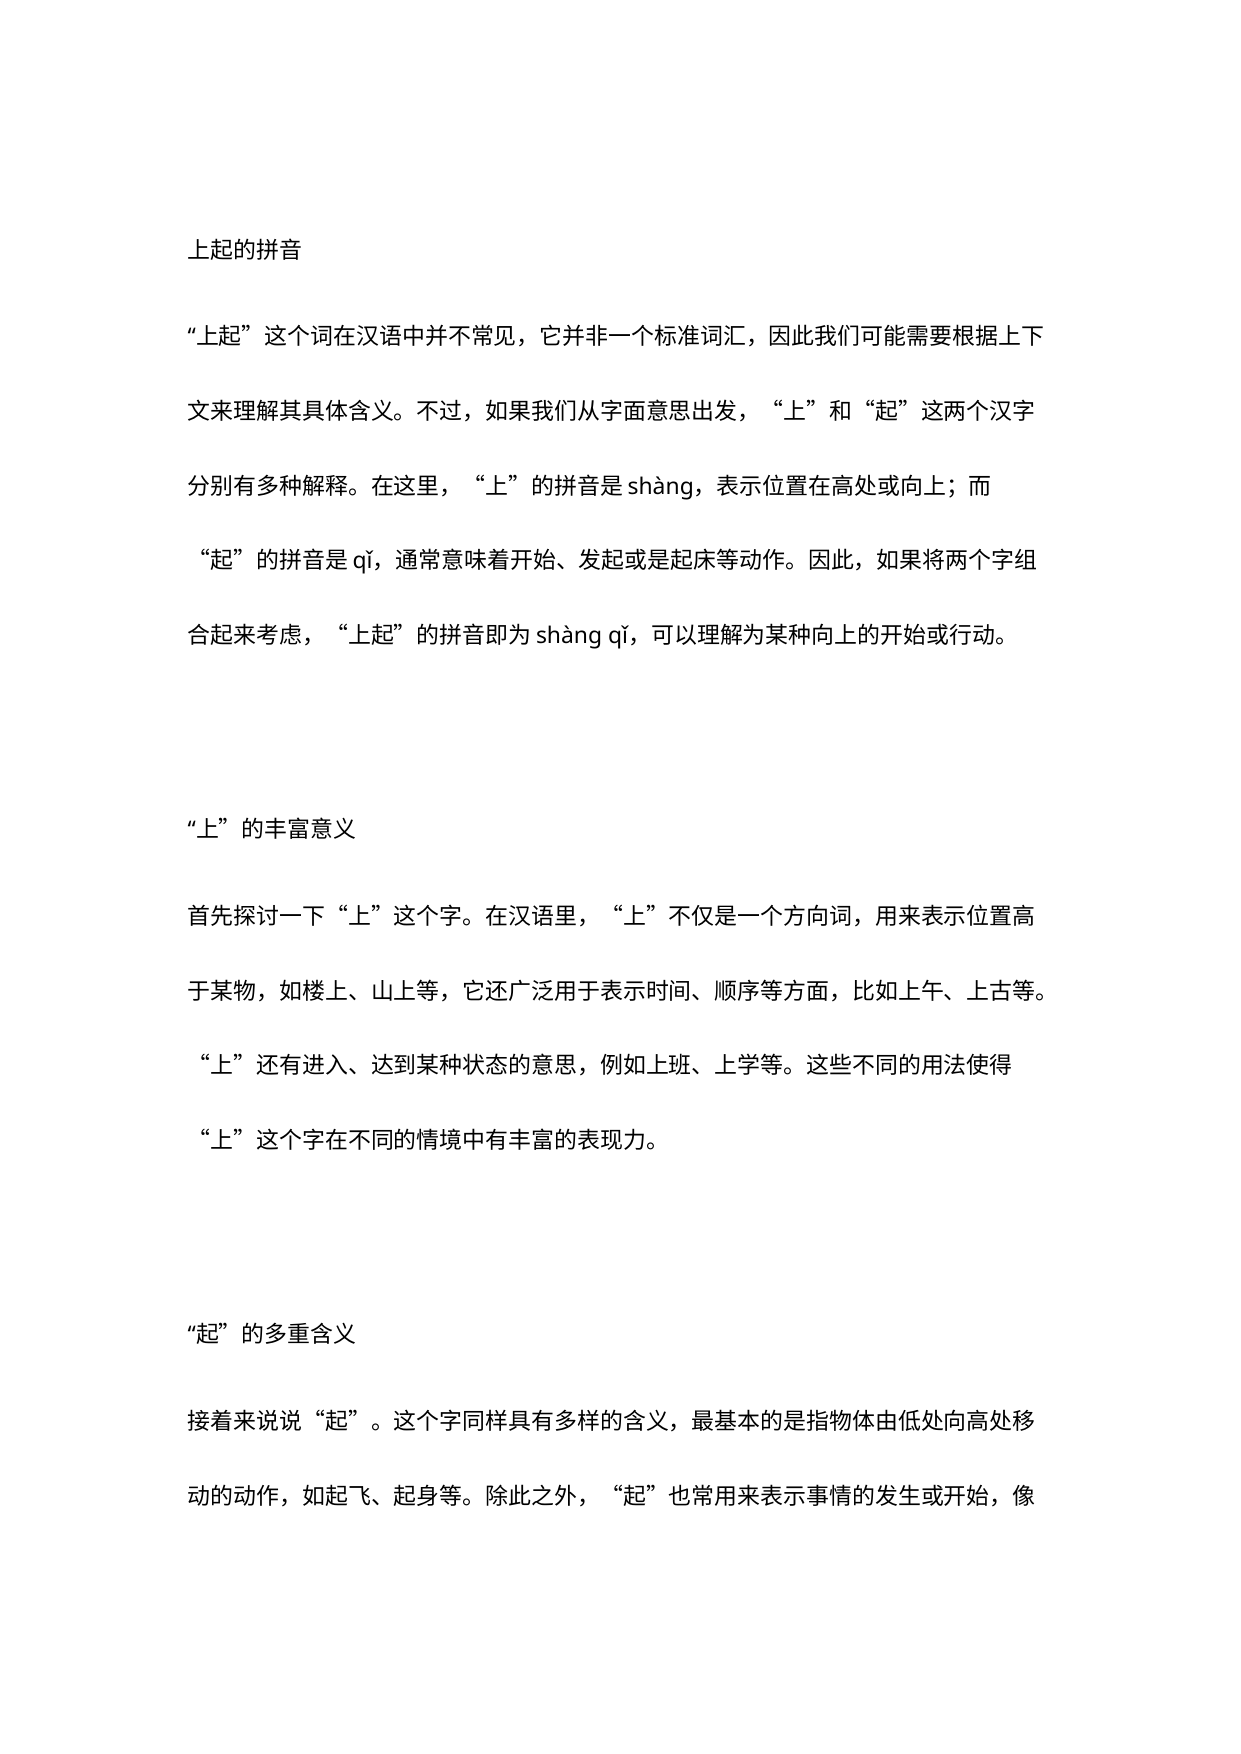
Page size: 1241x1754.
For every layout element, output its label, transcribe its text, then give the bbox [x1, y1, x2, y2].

text “上起”这个词在汉语中并不常见，它并非一个标准词汇，因此我们可能需要根据上下文来理解其具体含义。不过，如果我们从字面意思出发，“上”和“起”这两个汉字分别有多种解释。在这里，“上”的拼音是shàng，表示位置在高处或向上；而“起”的拼音是qǐ，通常意味着开始、发起或是起床等动作。因此，如果将两个字组合起来考虑，“上起”的拼音即为shàng qǐ，可以理解为某种向上的开始或行动。 [187, 302, 1053, 666]
text “上”的丰富意义 [187, 796, 1053, 861]
text “起”的多重含义 [187, 1301, 1053, 1366]
text 上起的拼音 [187, 216, 1053, 281]
text 首先探讨一下“上”这个字。在汉语里，“上”不仅是一个方向词，用来表示位置高于某物，如楼上、山上等，它还广泛用于表示时间、顺序等方面，比如上午、上古等。“上”还有进入、达到某种状态的意思，例如上班、上学等。这些不同的用法使得“上”这个字在不同的情境中有丰富的表现力。 [187, 882, 1053, 1171]
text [187, 1387, 1053, 1527]
